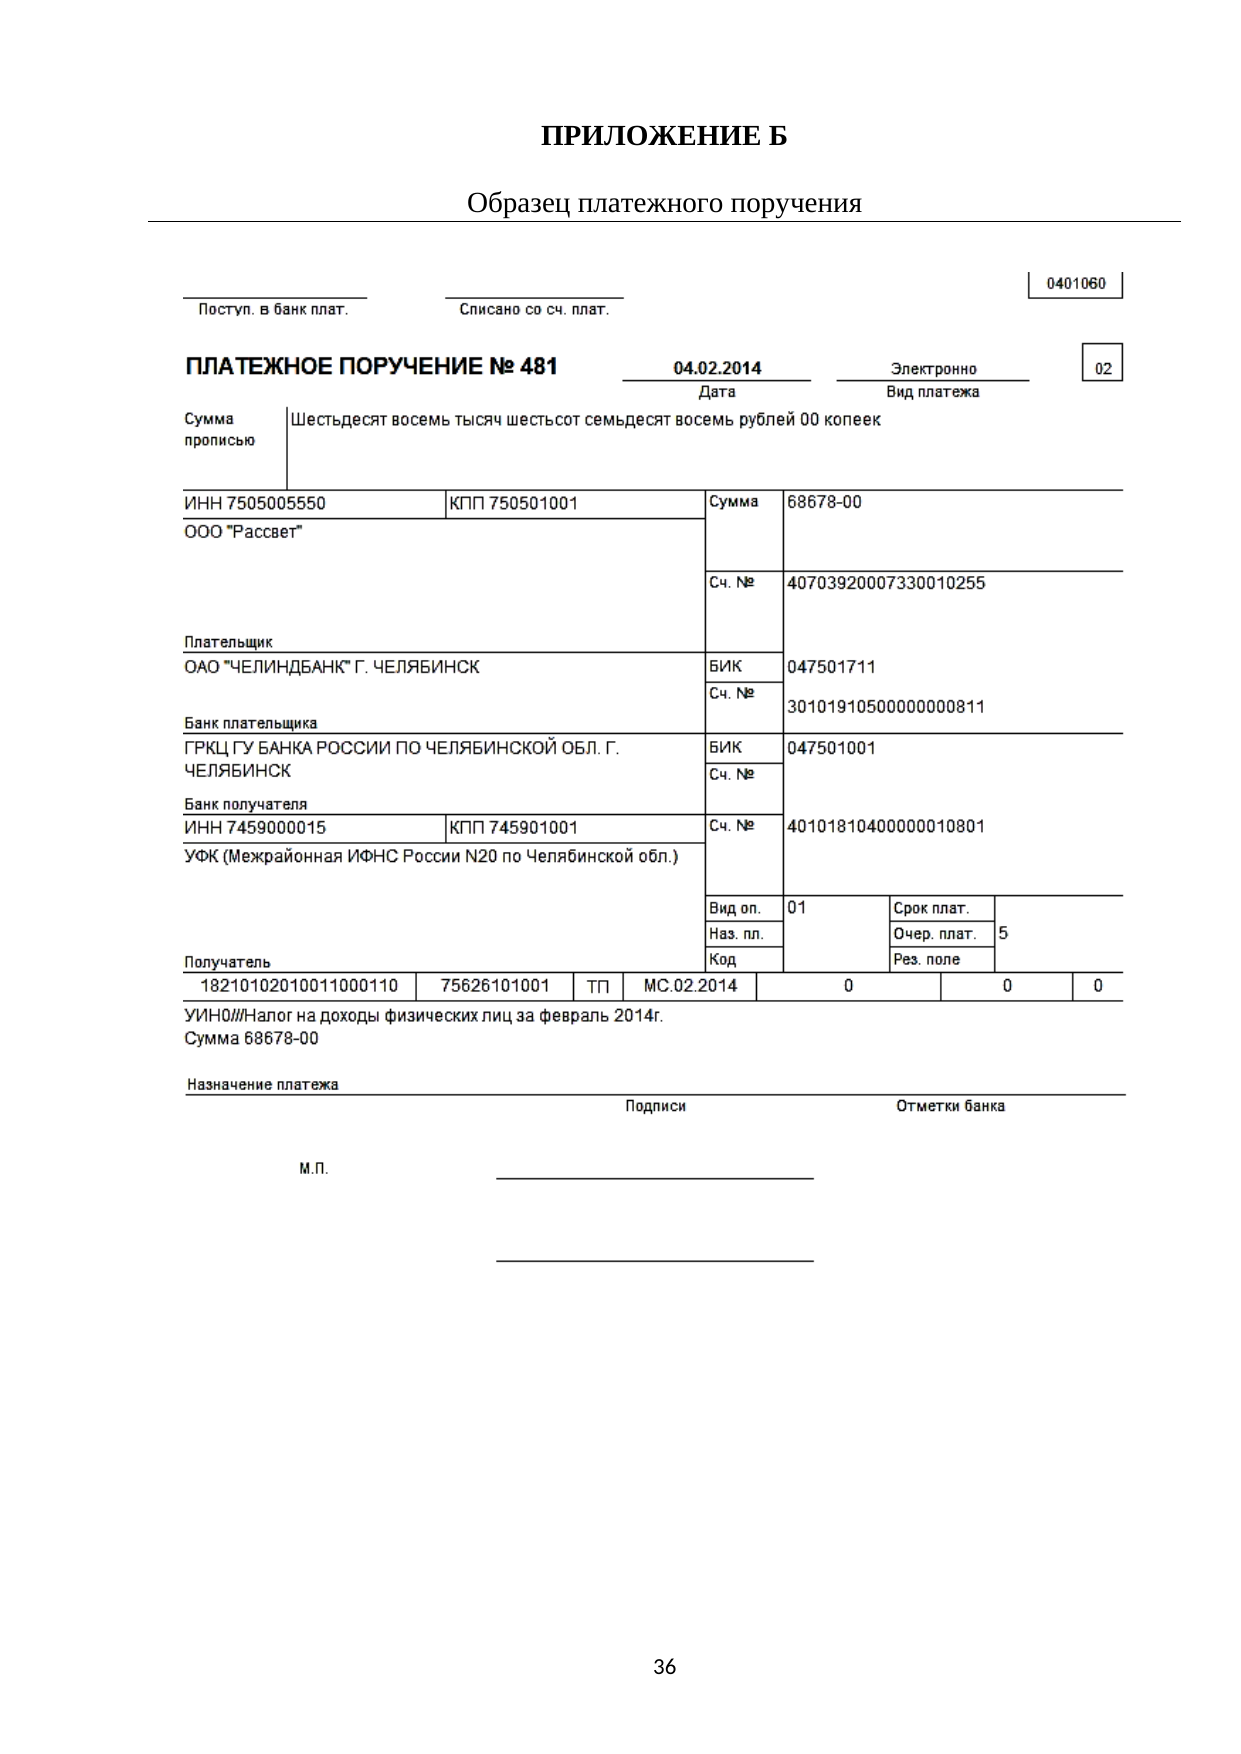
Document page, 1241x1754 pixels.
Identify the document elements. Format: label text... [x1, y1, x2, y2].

text ПРИЛОЖЕНИЕ Б Образец платежного поручения [148, 118, 1181, 221]
picture [183, 272, 1146, 1302]
